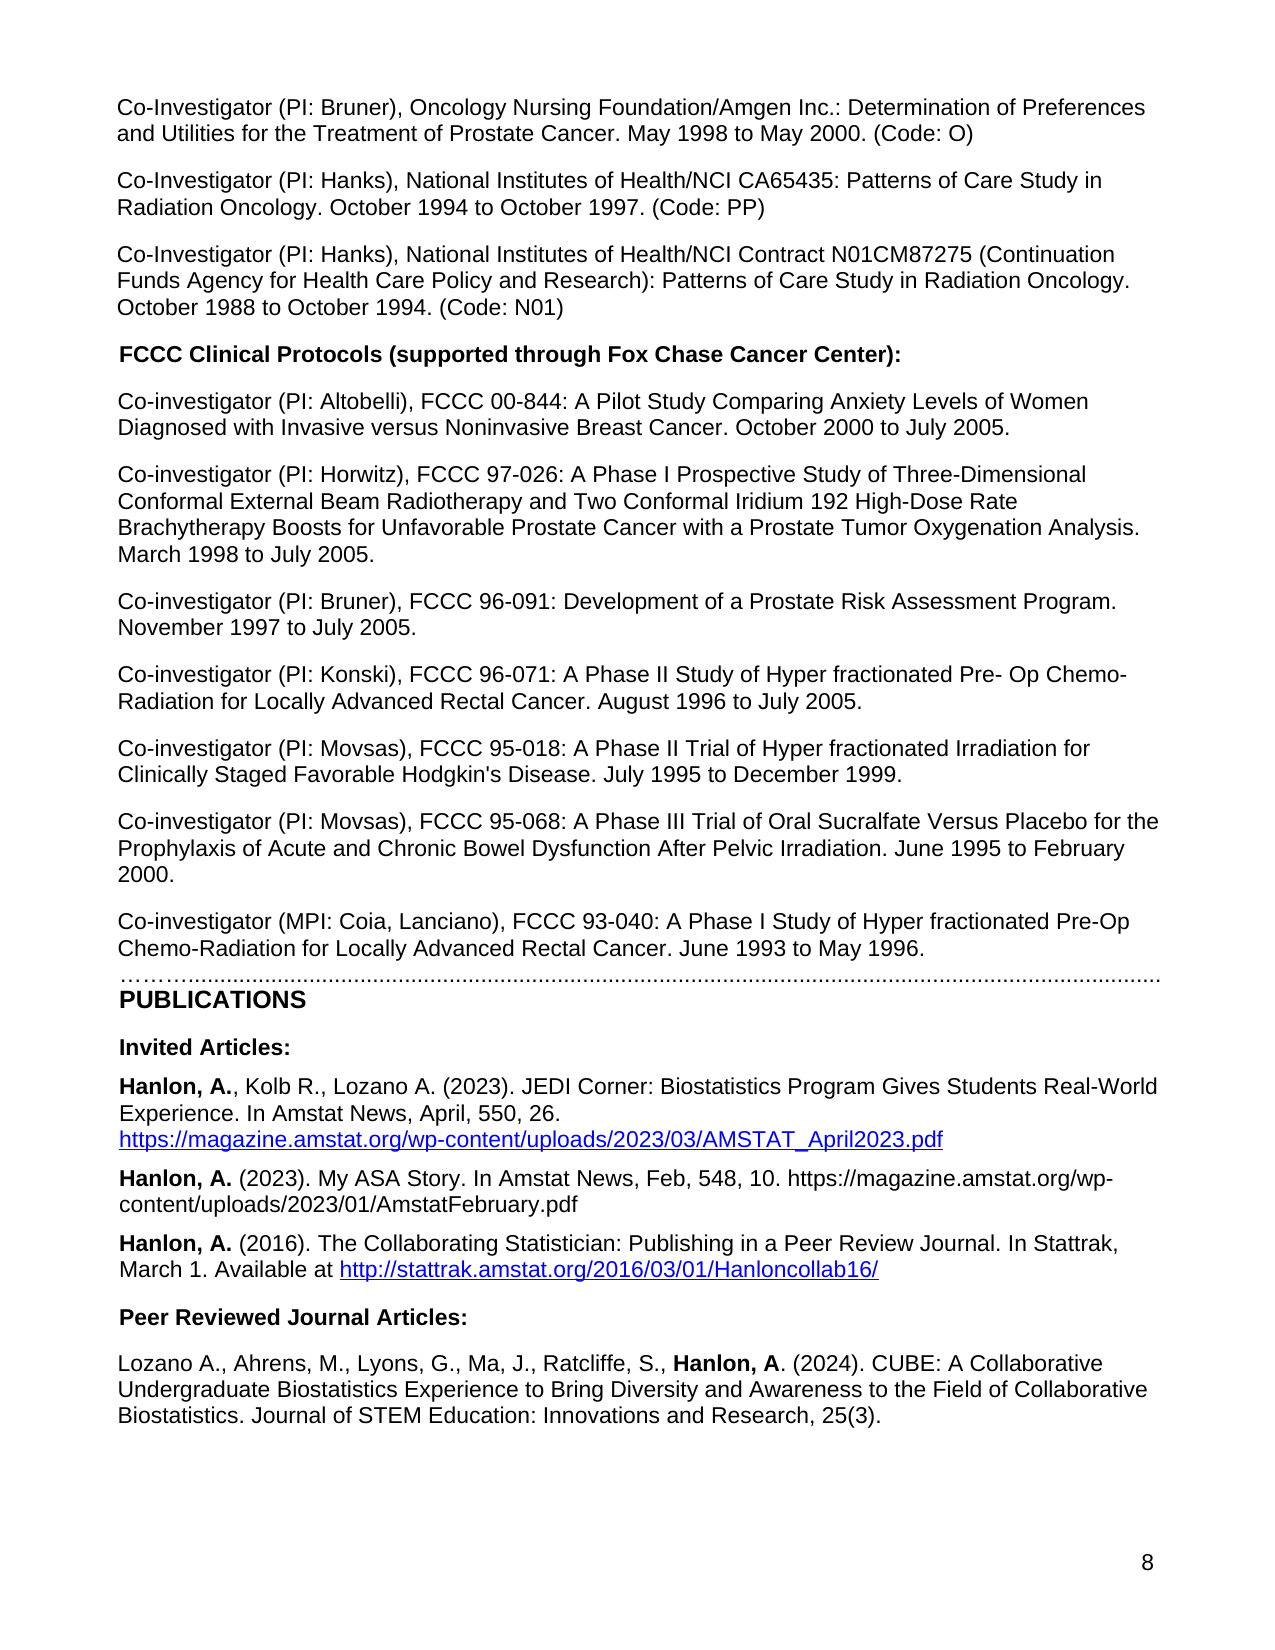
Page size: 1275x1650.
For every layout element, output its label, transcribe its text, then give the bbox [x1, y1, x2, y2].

text Co-Investigator (PI: Hanks), National Institutes of Health/NCI CA65435: Patterns of Care Study in Radiation Oncology. October 1994 to October 1997. (Code: PP) [117, 167, 1167, 220]
text Co-investigator (PI: Altobelli), FCCC 00-844: A Pilot Study Comparing Anxiety Levels of Women Diagnosed with Invasive versus Noninvasive Breast Cancer. October 2000 to July 2005. [117, 388, 1166, 441]
subtitle PUBLICATIONS [119, 987, 1192, 1013]
text Co-investigator (PI: Bruner), FCCC 96-091: Development of a Prostate Risk Assessment Program. November 1997 to July 2005. [117, 588, 1166, 640]
text Co-investigator (MPI: Coia, Lanciano), FCCC 93-040: A Phase I Study of Hyper fractionated Pre-Op Chemo-Radiation for Locally Advanced Rectal Cancer. June 1993 to May 1996. [117, 908, 1166, 961]
subtitle FCCC Clinical Protocols (supported through Fox Chase Cancer Center): [119, 341, 1192, 367]
text Co-Investigator (PI: Hanks), National Institutes of Health/NCI Contract N01CM87275 (Continuation Funds Agency for Health Care Policy and Research): Patterns of Care Study in Radiation Oncology. October 1988 to October 1994. (Code: N01) [117, 241, 1167, 320]
subtitle Invited Articles: [119, 1034, 1192, 1061]
text Hanlon, A. (2016). The Collaborating Statistician: Publishing in a Peer Review Journal. In Stattrak, March 1. Available at http://stattrak.amstat.org/2016/03/01/Hanloncollab16/ [119, 1230, 1167, 1283]
text Co-investigator (PI: Horwitz), FCCC 97-026: A Phase I Prospective Study of Three-Dimensional Conformal External Beam Radiotherapy and Two Conformal Iridium 192 High-Dose Rate Brachytherapy Boosts for Unfavorable Prostate Cancer with a Prostate Tumor Oxygenation Analysis. March 1998 to July 2005. [117, 461, 1166, 567]
text Hanlon, A., Kolb R., Lozano A. (2023). JEDI Corner: Biostatistics Program Gives Students Real-World Experience. In Amstat News, April, 550, 26. https://magazine.amstat.org/wp-content/uploads/2023/03/AMSTAT_April2023.pdf [119, 1073, 1167, 1152]
text Lozano A., Ahrens, M., Lyons, G., Ma, J., Ratcliffe, S., Hanlon, A. (2024). CUBE: A Collaborative Undergraduate Biostatistics Experience to Bring Diversity and Awareness to the Field of Collaborative Biostatistics. Journal of STEM Education: Innovations and Research, 25(3). [117, 1350, 1167, 1429]
text ………......................................................................................................................................................... [119, 961, 1192, 987]
text Co-Investigator (PI: Bruner), Oncology Nursing Foundation/Amgen Inc.: Determination of Preferences and Utilities for the Treatment of Prostate Cancer. May 1998 to May 2000. (Code: O) [117, 94, 1167, 146]
text Co-investigator (PI: Movsas), FCCC 95-068: A Phase III Trial of Oral Sucralfate Versus Placebo for the Prophylaxis of Acute and Chronic Bowel Dysfunction After Pelvic Irradiation. June 1995 to February 2000. [117, 808, 1166, 887]
text Co-investigator (PI: Konski), FCCC 96-071: A Phase II Study of Hyper fractionated Pre- Op Chemo-Radiation for Locally Advanced Rectal Cancer. August 1996 to July 2005. [117, 661, 1166, 714]
text Hanlon, A. (2023). My ASA Story. In Amstat News, Feb, 548, 10. https://magazine.amstat.org/wp-content/uploads/2023/01/AmstatFebruary.pdf [119, 1165, 1167, 1217]
text Co-investigator (PI: Movsas), FCCC 95-018: A Phase II Trial of Hyper fractionated Irradiation for Clinically Staged Favorable Hodgkin's Disease. July 1995 to December 1999. [117, 735, 1166, 787]
subtitle Peer Reviewed Journal Articles: [119, 1303, 1192, 1330]
